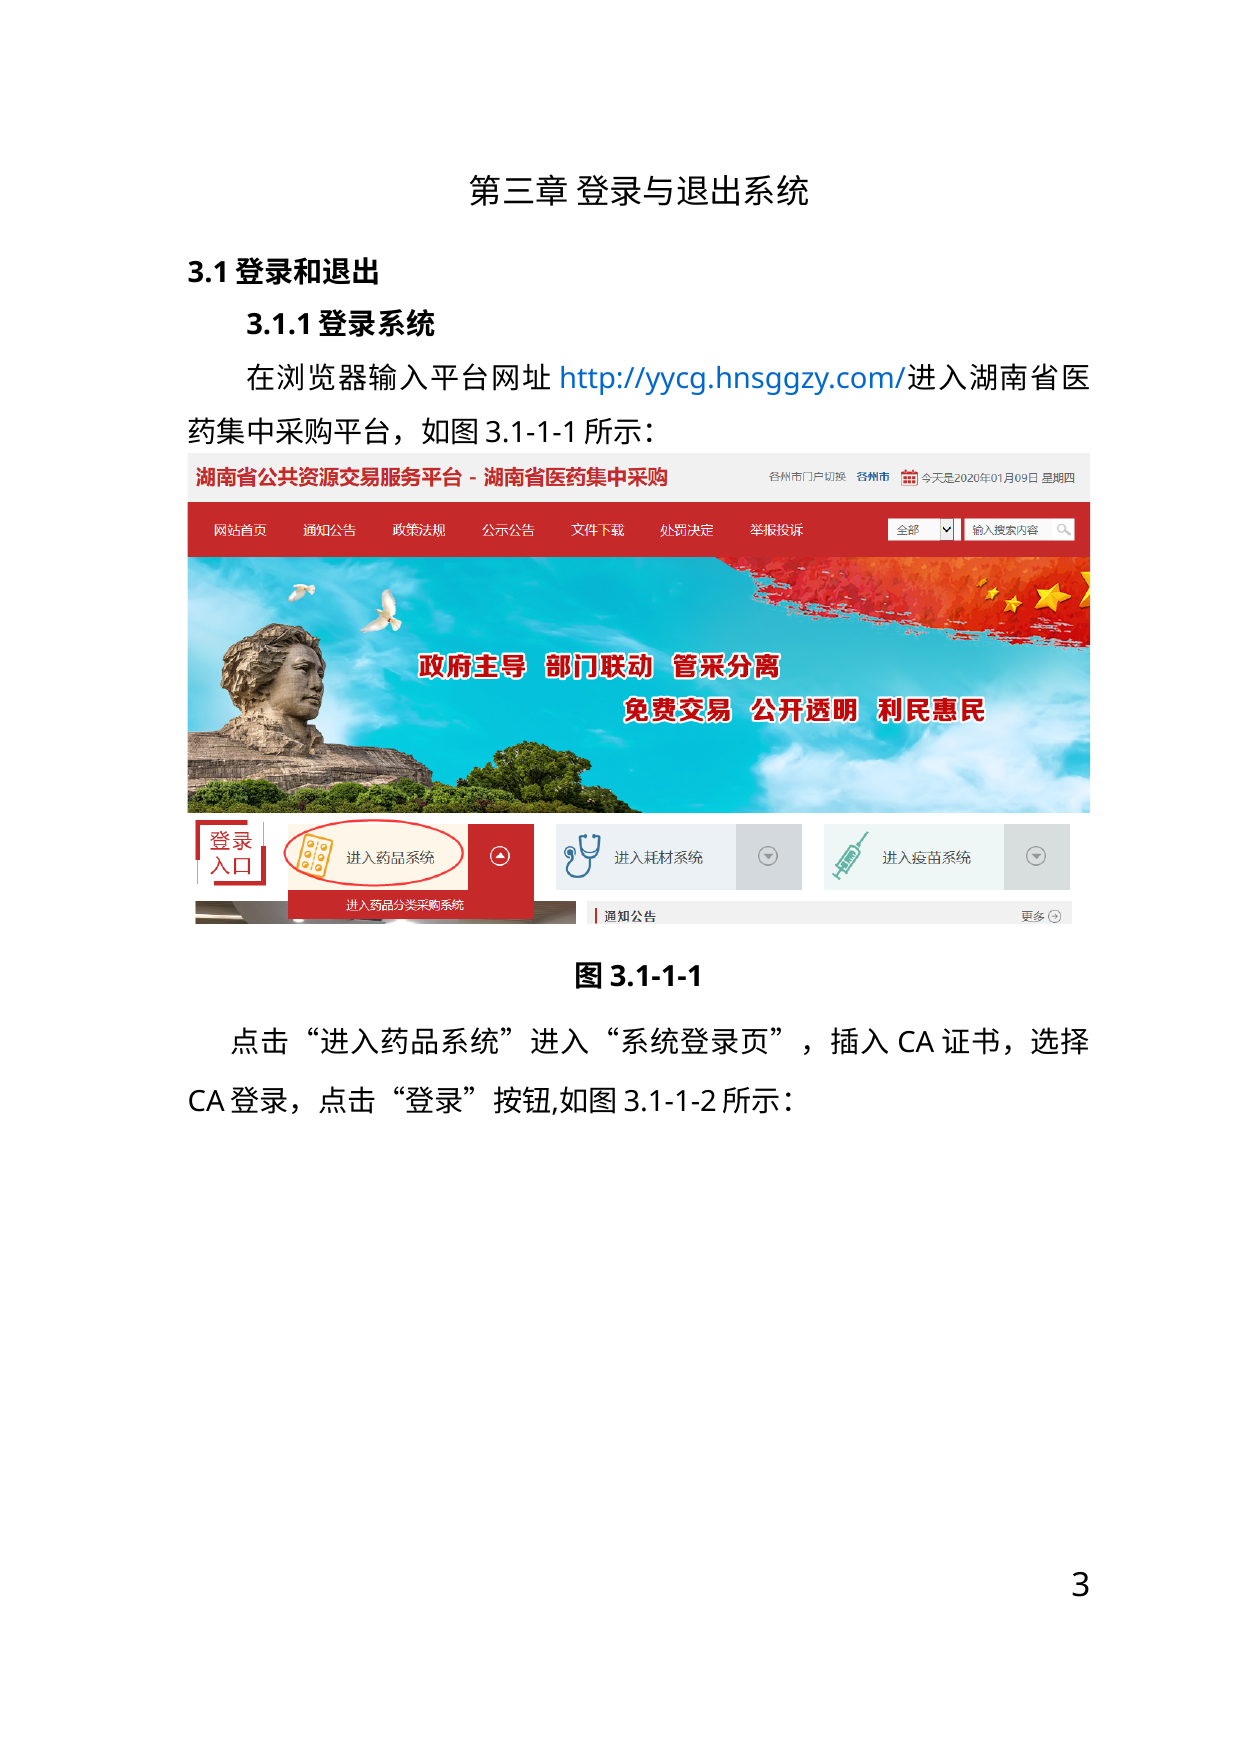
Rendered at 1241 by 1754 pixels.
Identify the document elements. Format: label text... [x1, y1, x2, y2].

text 图3. [187, 941, 1090, 1006]
text 在浏览器输入平台网址http://yycg.hnsggzy.com/进入湖南省医药集中采购平台，如图3.所示： [187, 345, 1090, 453]
text 登录系统 [187, 291, 1090, 345]
picture [187, 453, 1091, 924]
subtitle 3.1登录和退出 [187, 249, 1090, 291]
text 点击“进入药品系统”进入“系统登录页”，插入CA证书，选择CA登录，点击“登录”按钮,如图3.所示： [187, 1006, 1090, 1123]
subtitle 第三章 登录与退出系统 [187, 157, 1090, 222]
